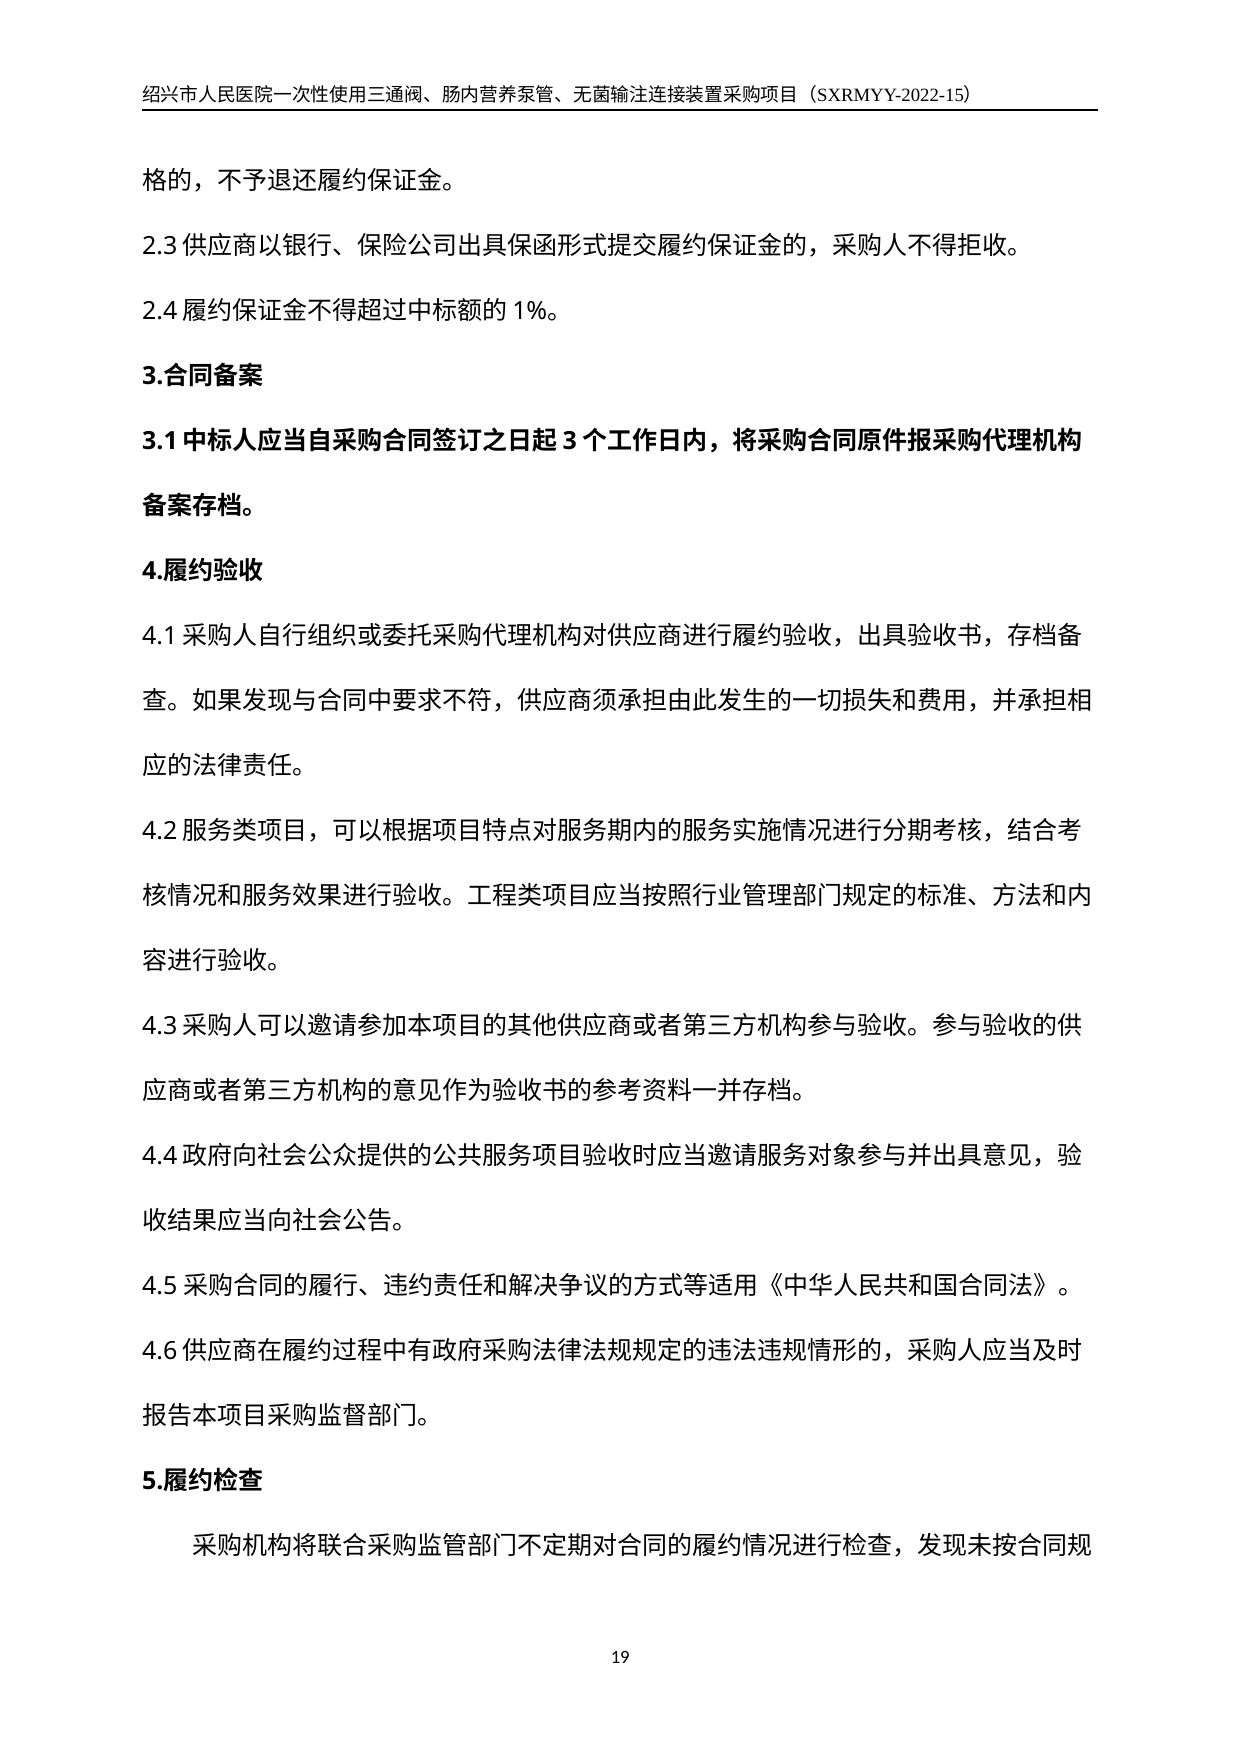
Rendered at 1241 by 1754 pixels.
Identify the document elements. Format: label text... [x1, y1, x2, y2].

text 4.3采购人可以邀请参加本项目的其他供应商或者第三方机构参与验收。参与验收的供应商或者第三方机构的意见作为验收书的参考资料一并存档。 [142, 991, 1098, 1121]
text 3.合同备案 [142, 341, 1098, 406]
text 5.履约检查 [142, 1446, 1098, 1511]
text 4.6供应商在履约过程中有政府采购法律法规规定的违法违规情形的，采购人应当及时报告本项目采购监督部门。 [142, 1316, 1098, 1446]
text 4.2服务类项目，可以根据项目特点对服务期内的服务实施情况进行分期考核，结合考核情况和服务效果进行验收。工程类项目应当按照行业管理部门规定的标准、方法和内容进行验收。 [142, 796, 1098, 991]
text 2.4履约保证金不得超过中标额的1%。 [142, 276, 1098, 341]
text 3.1中标人应当自采购合同签订之日起3个工作日内，将采购合同原件报采购代理机构备案存档。 [142, 406, 1098, 536]
text 2.3供应商以银行、保险公司出具保函形式提交履约保证金的，采购人不得拒收。 [142, 211, 1098, 276]
text 4.履约验收 [142, 536, 1098, 601]
text 4.5 采购合同的履行、违约责任和解决争议的方式等适用《中华人民共和国合同法》。 [142, 1251, 1098, 1316]
text 4.1采购人自行组织或委托采购代理机构对供应商进行履约验收，出具验收书，存档备查。如果发现与合同中要求不符，供应商须承担由此发生的一切损失和费用，并承担相应的法律责任。 [142, 601, 1098, 796]
text 4.4政府向社会公众提供的公共服务项目验收时应当邀请服务对象参与并出具意见，验收结果应当向社会公告。 [142, 1121, 1098, 1251]
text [142, 146, 1098, 211]
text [142, 1511, 1098, 1576]
